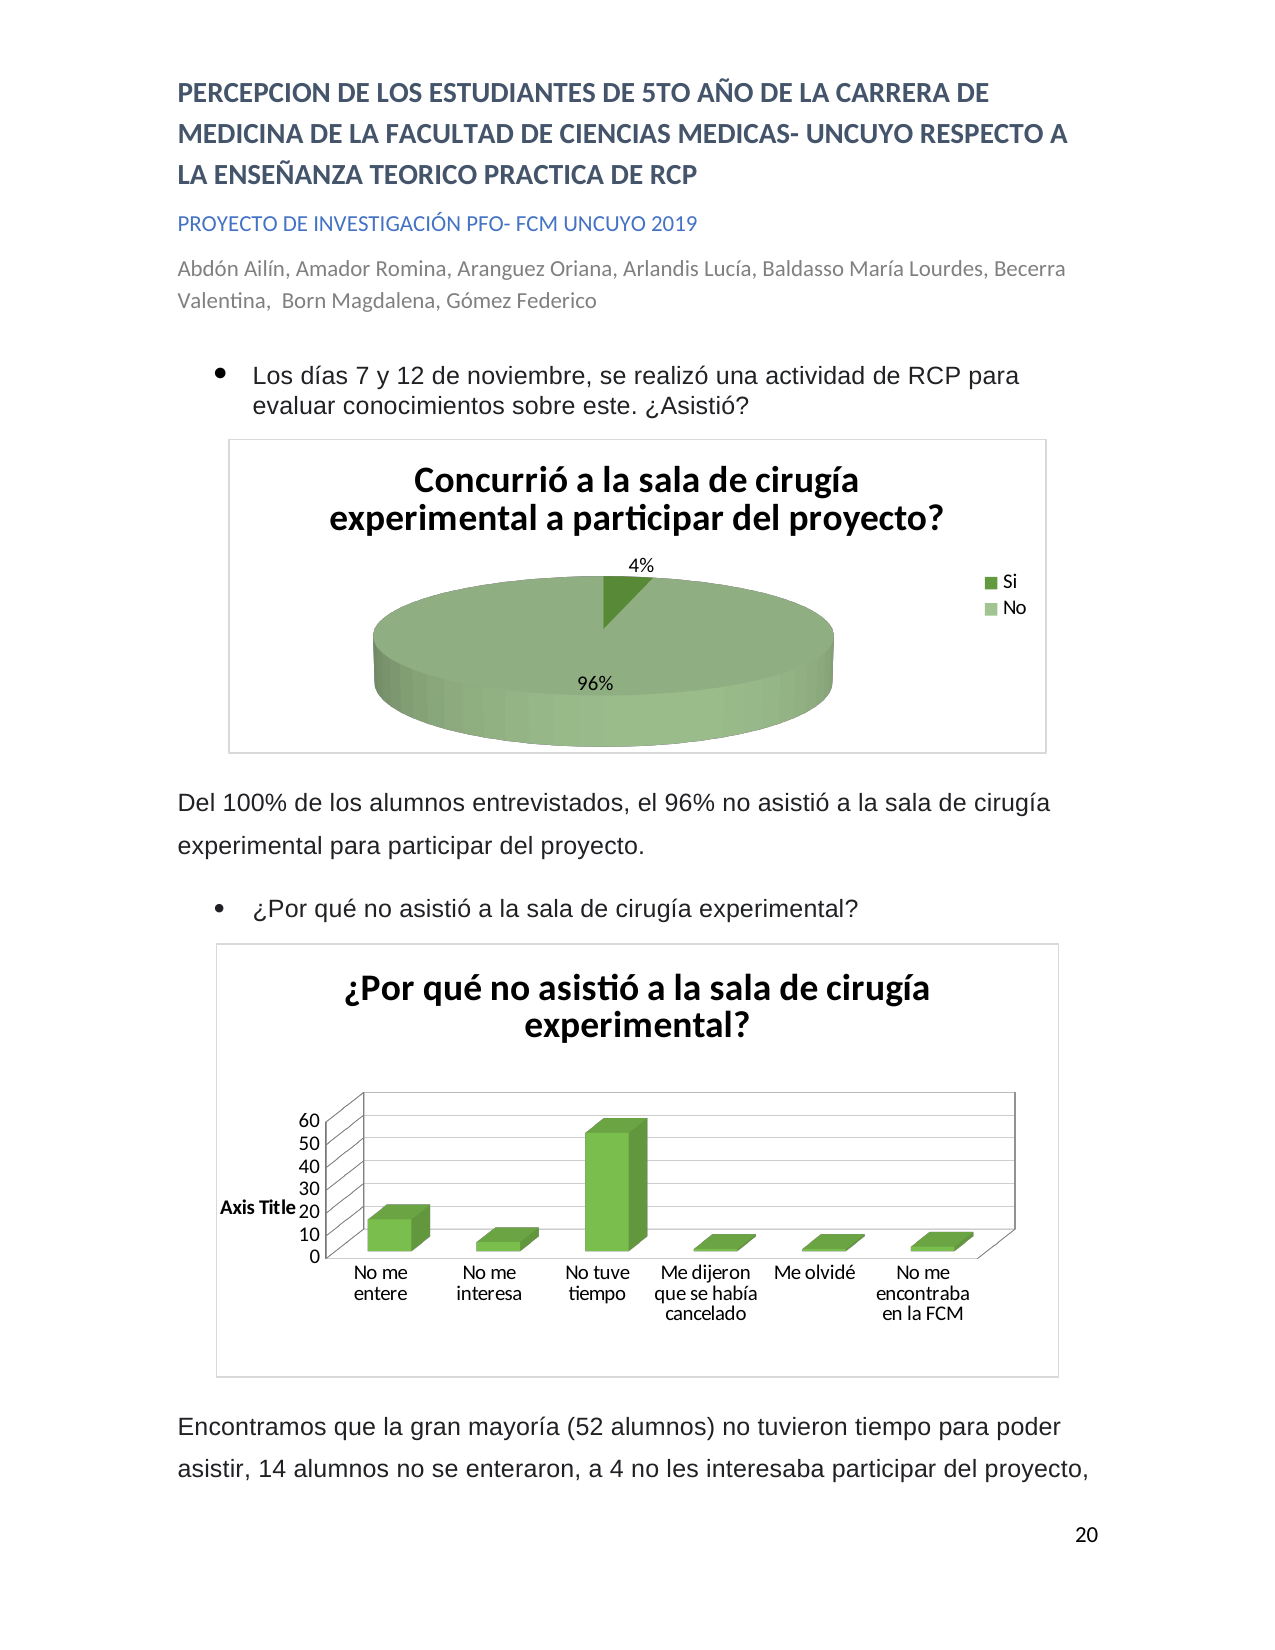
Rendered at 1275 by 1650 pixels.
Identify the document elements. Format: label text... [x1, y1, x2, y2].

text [177, 1398, 1098, 1483]
list ¿Por qué no asistió a la sala de cirugía experimental? [215, 880, 1098, 922]
text Del 100% de los alumnos entrevistados, el 96% no asistió a la sala de cirugía experimental para participar del proyecto. [177, 775, 1098, 859]
list Los días 7 y 12 de noviembre, se realizó una actividad de RCP para evaluar conocimientos sobre este. ¿Asistió? [215, 361, 1098, 420]
